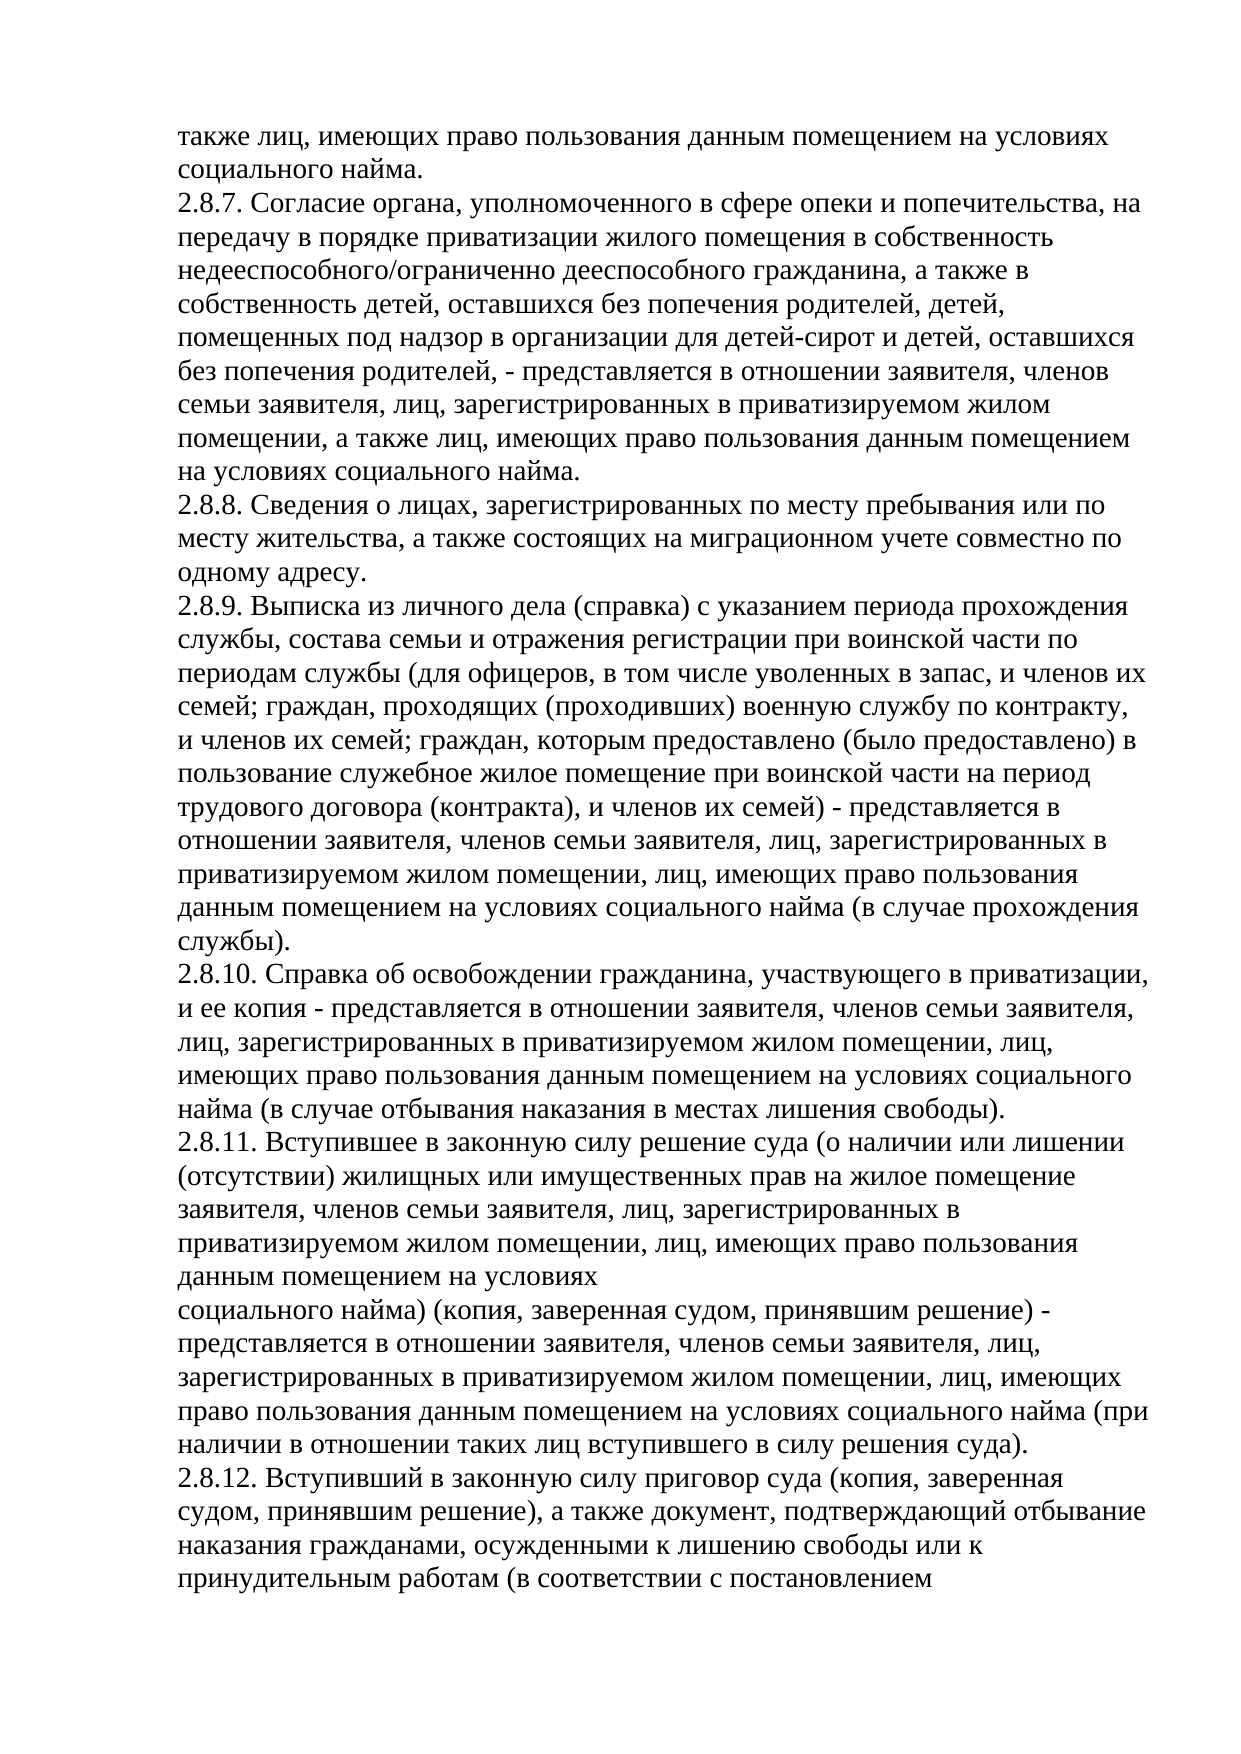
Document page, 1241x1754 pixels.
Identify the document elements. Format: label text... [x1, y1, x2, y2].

text представляется в отношении заявителя, членов семьи заявителя, лиц, [177, 1326, 1152, 1359]
text 2.8.11. Вступившее в законную силу решение суда (о наличии или лишении (отсутствии) жилищных или имущественных прав на жилое помещение заявителя, членов семьи заявителя, лиц, зарегистрированных в приватизируемом жилом помещении, лиц, имеющих право пользования данным помещением на условиях [177, 1124, 1152, 1292]
text 2.8.9. Выписка из личного дела (справка) с указанием периода прохождения службы, состава семьи и отражения регистрации при воинской части по периодам службы (для офицеров, в том числе уволенных в запас, и членов их семей; граждан, проходящих (проходивших) военную службу по контракту, и членов их семей; граждан, которым предоставлено (было предоставлено) в пользование служебное жилое помещение при воинской части на период трудового договора (контракта), и членов их семей) - представляется в отношении заявителя, членов семьи заявителя, лиц, зарегистрированных в приватизируемом жилом помещении, лиц, имеющих право пользования данным помещением на условиях социального найма (в случае прохождения службы). [177, 588, 1152, 957]
text 2.8.7. Согласие органа, уполномоченного в сфере опеки и попечительства, на передачу в порядке приватизации жилого помещения в собственность недееспособного/ограниченно дееспособного гражданина, а также в собственность детей, оставшихся без попечения родителей, детей, помещенных под надзор в организации для детей-сирот и детей, оставшихся без попечения родителей, - представляется в отношении заявителя, членов семьи заявителя, лиц, зарегистрированных в приватизируемом жилом помещении, а также лиц, имеющих право пользования данным помещением на условиях социального найма. [177, 185, 1152, 487]
text 2.8.10. Справка об освобождении гражданина, участвующего в приватизации, и ее копия - представляется в отношении заявителя, членов семьи заявителя, лиц, зарегистрированных в приватизируемом жилом помещении, лиц, имеющих право пользования данным помещением на условиях социального найма (в случае отбывания наказания в местах лишения свободы). [177, 957, 1152, 1124]
text социального найма) (копия, заверенная судом, принявшим решение) - [177, 1292, 1152, 1326]
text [177, 1460, 1152, 1594]
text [177, 118, 1152, 185]
text зарегистрированных в приватизируемом жилом помещении, лиц, имеющих право пользования данным помещением на условиях социального найма (при наличии в отношении таких лиц вступившего в силу решения суда). [177, 1359, 1152, 1460]
text 2.8.8. Сведения о лицах, зарегистрированных по месту пребывания или по месту жительства, а также состоящих на миграционном учете совместно по одному адресу. [177, 487, 1152, 588]
